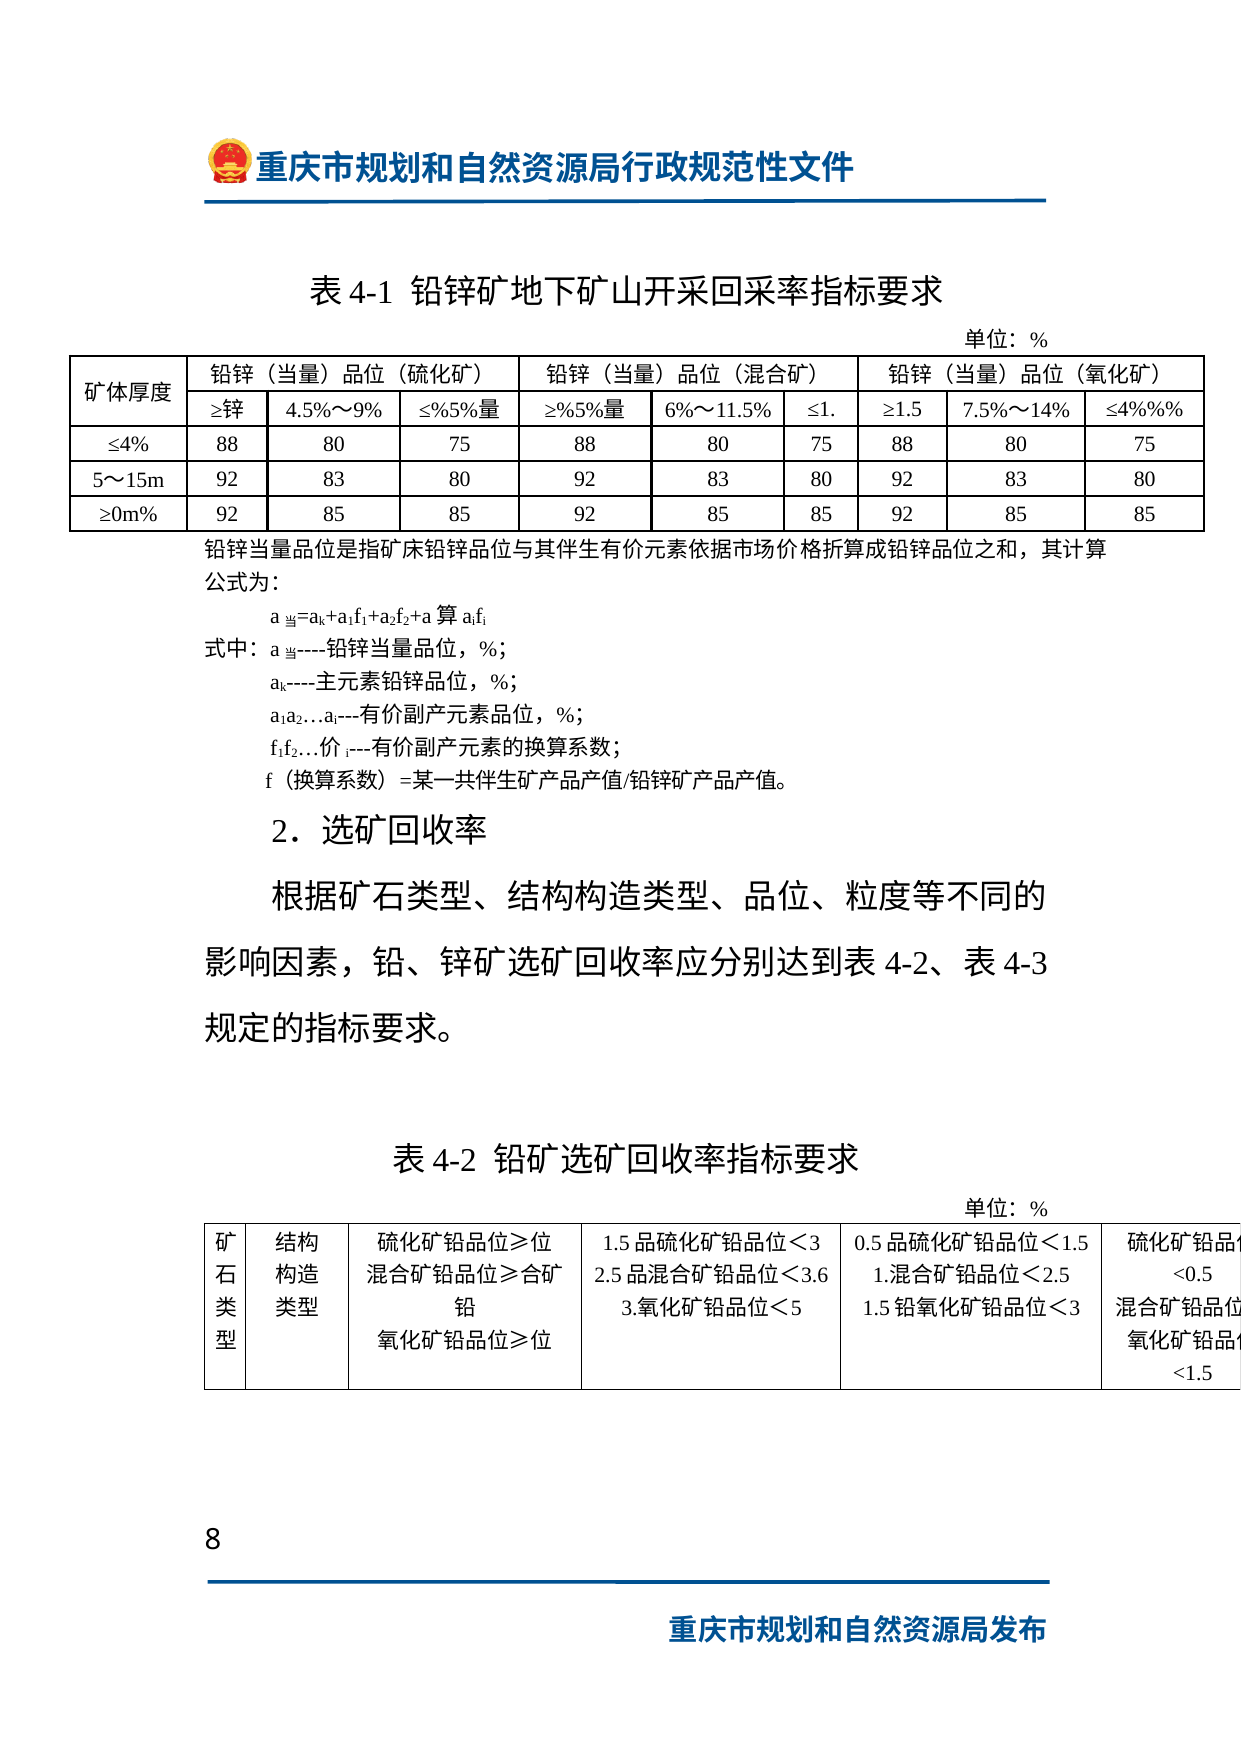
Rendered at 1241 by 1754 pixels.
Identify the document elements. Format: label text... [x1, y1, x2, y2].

text f1f2…价i---有价副产元素的换算系数； [204, 729, 1048, 762]
table_cell 75 [785, 427, 857, 459]
picture [204, 136, 255, 187]
table_cell ≤4%%% [1086, 392, 1203, 424]
table_cell 92 [188, 462, 266, 494]
table_cell 80 [269, 427, 399, 459]
table_cell ≤%5%量 [401, 392, 518, 424]
table_cell 85 [1086, 497, 1203, 529]
table_header 0.5品硫化矿铅品位＜1.5 1.混合矿铅品位＜2.5 1.5铅氧化矿铅品位＜3 [841, 1224, 1101, 1388]
table_header 1.5品硫化矿铅品位＜3 2.5品混合矿铅品位＜3.6 3.氧化矿铅品位＜5 [582, 1224, 840, 1388]
table_cell ≥0m% [71, 497, 186, 529]
table_cell 75 [1086, 427, 1203, 459]
text ak----主元素铅锌品位，%； [204, 663, 1048, 696]
table_cell 83 [269, 462, 399, 494]
text 单位：% [204, 322, 1048, 354]
table_cell ≥%5%量 [520, 392, 650, 424]
table_cell 6%～11.5% [653, 392, 783, 424]
table_cell 85 [785, 497, 857, 529]
table_cell 88 [520, 427, 650, 459]
table_cell ≤1. [785, 392, 857, 424]
table_header 铅锌（当量）品位（硫化矿） [188, 357, 518, 389]
table_header 矿体厚度 [71, 357, 186, 424]
text 铅锌当量品位是指矿床铅锌品位与其伴生有价元素依据市场价格折算成铅锌品位之和，其计算公式为： [204, 532, 1107, 597]
text 表4-2 铅矿选矿回收率指标要求 [204, 1124, 1048, 1190]
text 表4-1 铅锌矿地下矿山开采回采率指标要求 [204, 256, 1048, 322]
table_cell 92 [188, 497, 266, 529]
text f（换算系数）=某一共伴生矿产品产值/铅锌矿产品产值。 [204, 762, 1048, 795]
text 单位：% [204, 1190, 1048, 1223]
table_cell 88 [859, 427, 946, 459]
table_cell 5～15m [71, 462, 186, 494]
text 2．选矿回收率 [204, 795, 1048, 861]
table_cell 92 [859, 497, 946, 529]
table_cell 83 [948, 462, 1084, 494]
table_header 矿石 类型 [205, 1224, 245, 1388]
table_cell 85 [653, 497, 783, 529]
table_cell 80 [653, 427, 783, 459]
table_cell ≤4% [71, 427, 186, 459]
text 根据矿石类型、结构构造类型、品位、粒度等不同的影响因素，铅、锌矿选矿回收率应分别达到表4-2、表4-3规定的指标要求。 [204, 861, 1048, 1058]
table_cell 80 [948, 427, 1084, 459]
table_header 铅锌（当量）品位（混合矿） [520, 357, 857, 389]
text a1a2…ai---有价副产元素品位，%； [204, 696, 1048, 729]
table_cell 83 [653, 462, 783, 494]
table_cell 80 [1086, 462, 1203, 494]
text 式中：a当----铅锌当量品位，%； [204, 630, 1048, 663]
table_cell 88 [188, 427, 266, 459]
table_header 硫化矿铅品位≥位 混合矿铅品位≥合矿铅 氧化矿铅品位≥位 [349, 1224, 581, 1388]
table_header 硫化矿铅品位<0.5 混合矿铅品位<1 氧化矿铅品位<1.5 [1102, 1224, 1240, 1388]
table_cell 7.5%～14% [948, 392, 1084, 424]
table_cell 75 [401, 427, 518, 459]
table_cell 85 [948, 497, 1084, 529]
table_cell 4.5%～9% [269, 392, 399, 424]
table_header 结构 构造 类型 [246, 1224, 348, 1388]
table_cell 85 [269, 497, 399, 529]
table_cell 92 [520, 462, 650, 494]
table_cell 80 [401, 462, 518, 494]
text a当=ak+a1f1+a2f2+a算aifi [204, 597, 1048, 630]
table_cell 85 [401, 497, 518, 529]
table_cell ≥1.5 [859, 392, 946, 424]
table_cell 92 [859, 462, 946, 494]
table_cell ≥锌 [188, 392, 266, 424]
table_header 铅锌（当量）品位（氧化矿） [859, 357, 1203, 389]
table_cell 92 [520, 497, 650, 529]
table_cell 80 [785, 462, 857, 494]
